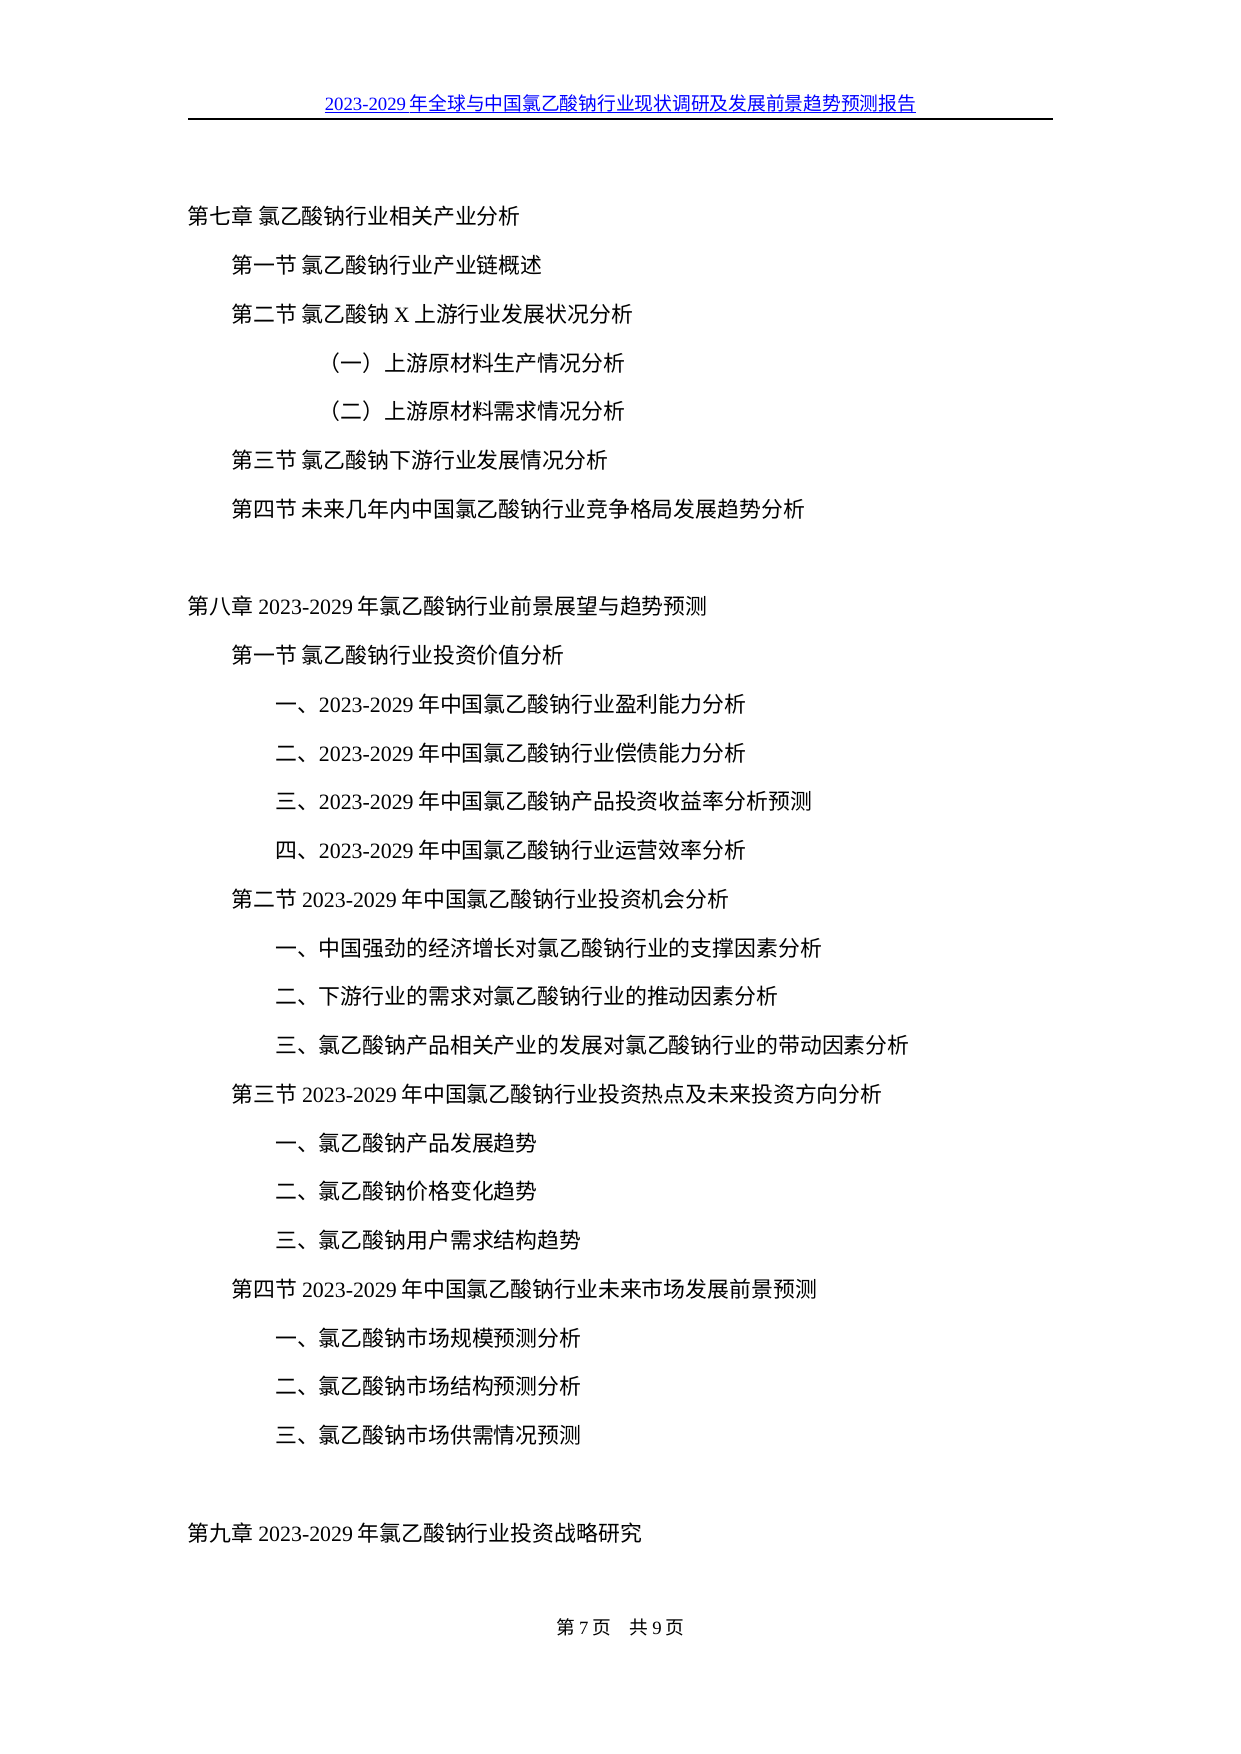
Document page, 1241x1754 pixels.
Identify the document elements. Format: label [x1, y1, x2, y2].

text [187, 150, 1053, 1548]
